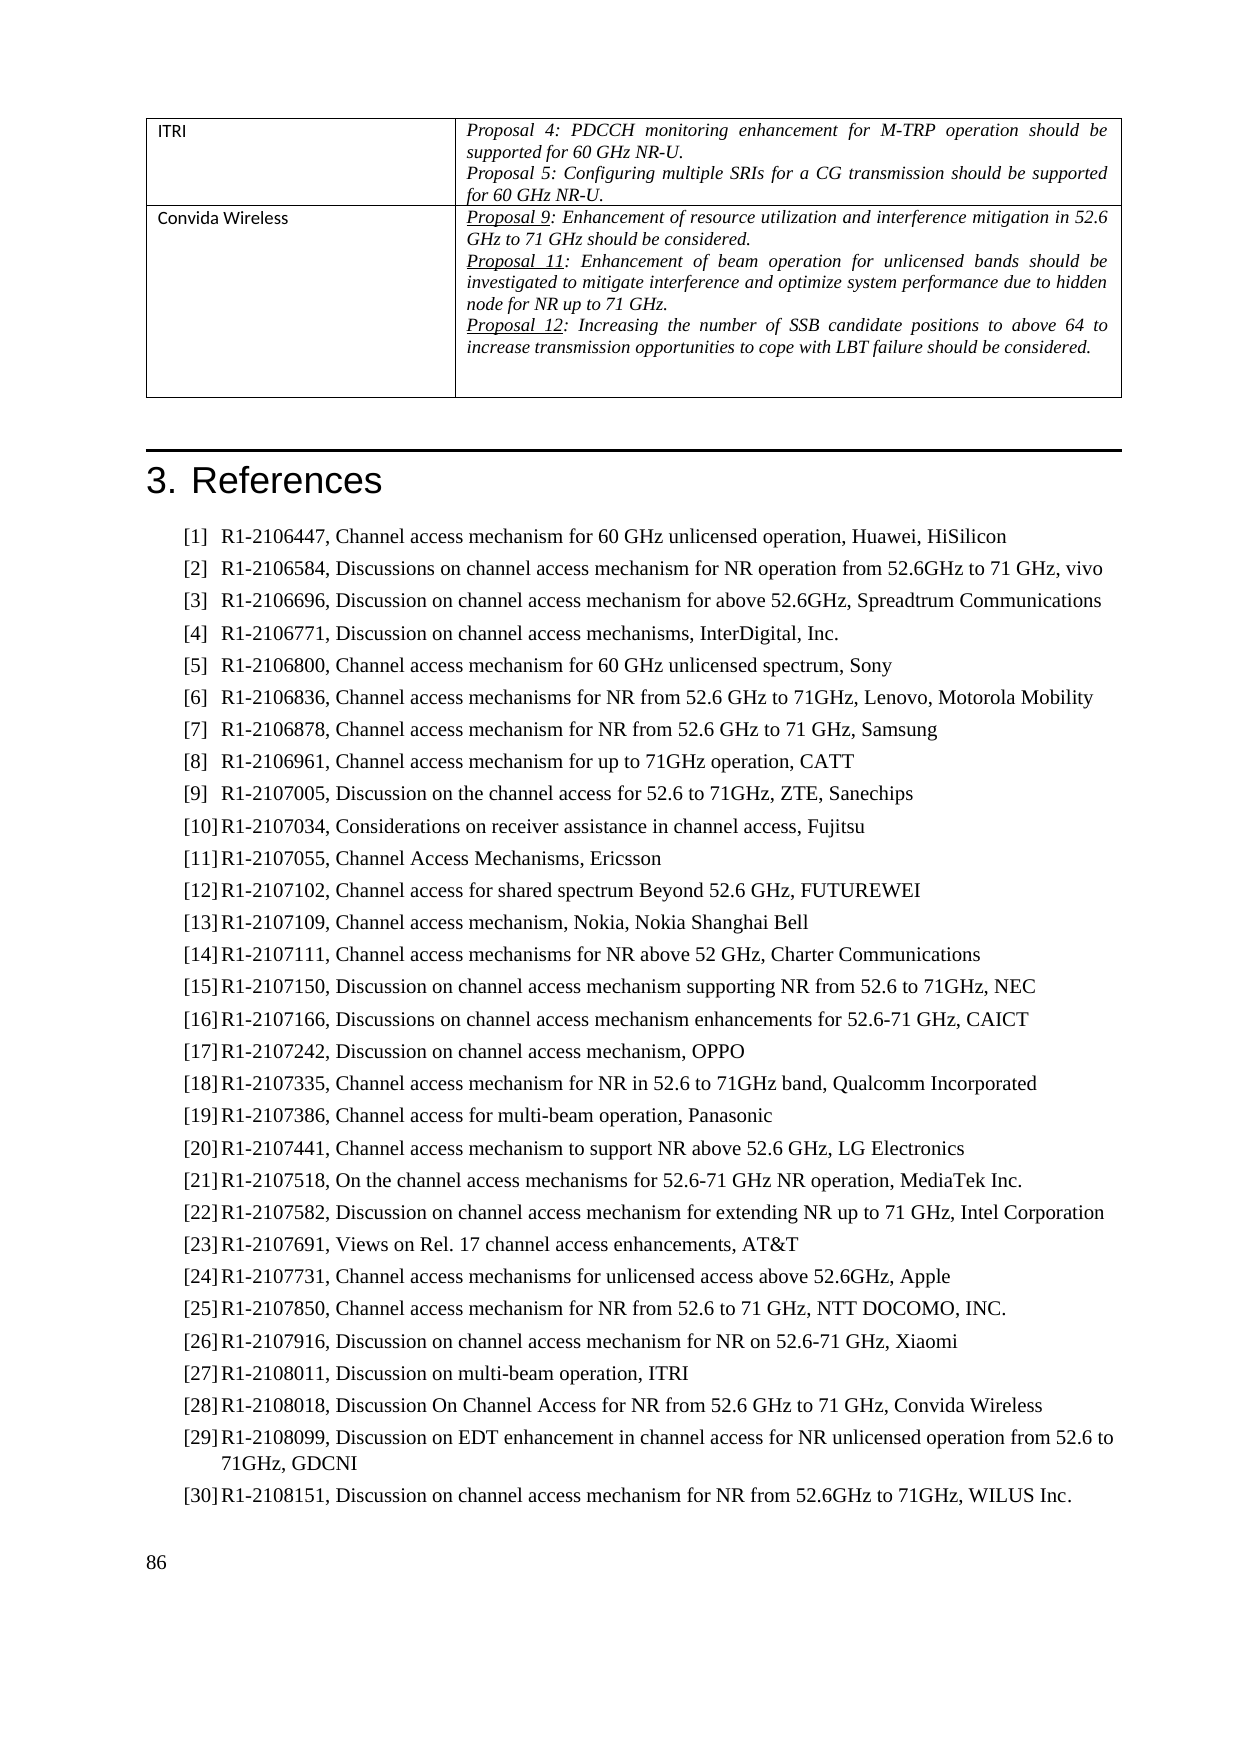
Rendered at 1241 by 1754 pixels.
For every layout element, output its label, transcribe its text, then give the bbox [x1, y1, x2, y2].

list R1-2106800, Channel access mechanism for 60 GHz unlicensed spectrum, Sony [183, 653, 1122, 677]
list R1-2106696, Discussion on channel access mechanism for above 52.6GHz, Spreadtrum Communications [183, 588, 1122, 612]
list R1-2107055, Channel Access Mechanisms, Ericsson [183, 846, 1122, 870]
list R1-2107691, Views on Rel. 17 channel access enhancements, AT&T [183, 1232, 1122, 1256]
list R1-2107034, Considerations on receiver assistance in channel access, Fujitsu [183, 813, 1122, 838]
list R1-2106584, Discussions on channel access mechanism for NR operation from 52.6GHz to 71 GHz, vivo [183, 556, 1122, 580]
list R1-2107102, Channel access for shared spectrum Beyond 52.6 GHz, FUTUREWEI [183, 878, 1122, 902]
table_cell Proposal 9: Enhancement of resource utilization and interference mitigation in 52.6 GHz to 71 GHz should be considered. Proposal 11: Enhancement of beam operation for unlicensed bands should be investigated to mitigate interference and optimize system performance due to hidden node for NR up to 71 GHz. Proposal 12: Increasing the number of SSB candidate positions to above 64 to increase transmission opportunities to cope with LBT failure should be considered. [456, 206, 1121, 397]
table_cell Proposal 4: PDCCH monitoring enhancement for M-TRP operation should be supported for 60 GHz NR-U. Proposal 5: Configuring multiple SRIs for a CG transmission should be supported for 60 GHz NR-U. [456, 119, 1121, 205]
list R1-2107111, Channel access mechanisms for NR above 52 GHz, Charter Communications [183, 942, 1122, 966]
list R1-2106447, Channel access mechanism for 60 GHz unlicensed operation, Huawei, HiSilicon [183, 524, 1122, 548]
list R1-2108018, Discussion On Channel Access for NR from 52.6 GHz to 71 GHz, Convida Wireless [183, 1393, 1122, 1417]
list R1-2108011, Discussion on multi-beam operation, ITRI [183, 1361, 1122, 1385]
list R1-2107850, Channel access mechanism for NR from 52.6 to 71 GHz, NTT DOCOMO, INC. [183, 1296, 1122, 1320]
list R1-2107166, Discussions on channel access mechanism enhancements for 52.6-71 GHz, CAICT [183, 1007, 1122, 1031]
list R1-2107005, Discussion on the channel access for 52.6 to 71GHz, ZTE, Sanechips [183, 781, 1122, 805]
list R1-2107109, Channel access mechanism, Nokia, Nokia Shanghai Bell [183, 910, 1122, 934]
list R1-2108099, Discussion on EDT enhancement in channel access for NR unlicensed operation from 52.6 to 71GHz, GDCNI [183, 1425, 1122, 1475]
list R1-2107150, Discussion on channel access mechanism supporting NR from 52.6 to 71GHz, NEC [183, 974, 1122, 998]
list R1-2107242, Discussion on channel access mechanism, OPPO [183, 1039, 1122, 1063]
list R1-2107386, Channel access for multi-beam operation, Panasonic [183, 1103, 1122, 1127]
list R1-2106878, Channel access mechanism for NR from 52.6 GHz to 71 GHz, Samsung [183, 717, 1122, 741]
list R1-2108151, Discussion on channel access mechanism for NR from 52.6GHz to 71GHz, WILUS Inc. [183, 1483, 1122, 1507]
table_cell ITRI [147, 119, 455, 205]
subtitle References [146, 452, 1122, 502]
list R1-2107916, Discussion on channel access mechanism for NR on 52.6-71 GHz, Xiaomi [183, 1328, 1122, 1353]
list R1-2107518, On the channel access mechanisms for 52.6-71 GHz NR operation, MediaTek Inc. [183, 1168, 1122, 1192]
list R1-2107335, Channel access mechanism for NR in 52.6 to 71GHz band, Qualcomm Incorporated [183, 1071, 1122, 1095]
list R1-2107441, Channel access mechanism to support NR above 52.6 GHz, LG Electronics [183, 1135, 1122, 1159]
list R1-2107582, Discussion on channel access mechanism for extending NR up to 71 GHz, Intel Corporation [183, 1200, 1122, 1224]
table_cell Convida Wireless [147, 206, 455, 397]
list R1-2106771, Discussion on channel access mechanisms, InterDigital, Inc. [183, 620, 1122, 644]
list R1-2106836, Channel access mechanisms for NR from 52.6 GHz to 71GHz, Lenovo, Motorola Mobility [183, 685, 1122, 709]
list R1-2106961, Channel access mechanism for up to 71GHz operation, CATT [183, 749, 1122, 773]
list R1-2107731, Channel access mechanisms for unlicensed access above 52.6GHz, Apple [183, 1264, 1122, 1288]
